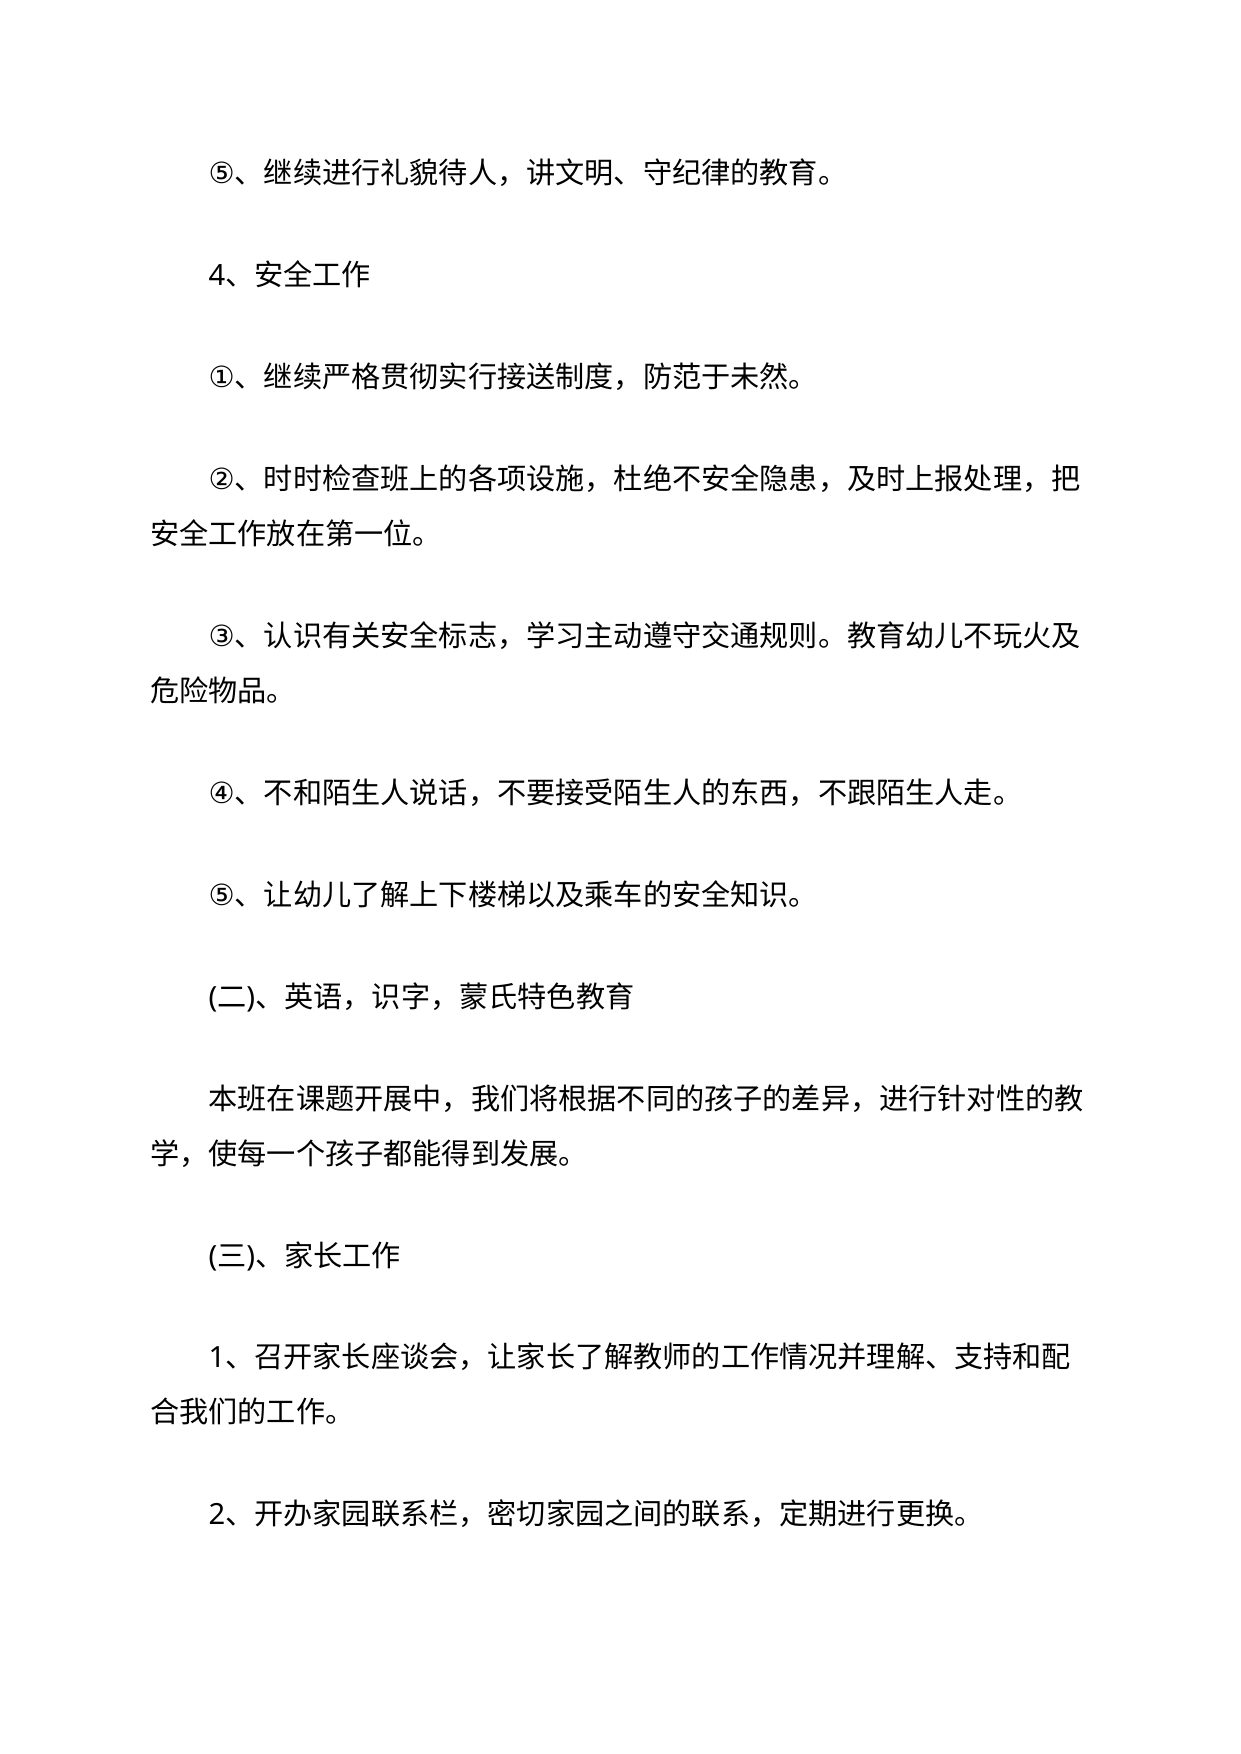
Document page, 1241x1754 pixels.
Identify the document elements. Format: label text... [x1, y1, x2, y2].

text (三)、家长工作 [150, 1232, 1090, 1274]
text (二)、英语，识字，蒙氏特色教育 [150, 973, 1090, 1016]
text ③、认识有关安全标志，学习主动遵守交通规则。教育幼儿不玩火及危险物品。 [150, 613, 1090, 710]
text ②、时时检查班上的各项设施，杜绝不安全隐患，及时上报处理，把安全工作放在第一位。 [150, 456, 1090, 553]
text 2、开办家园联系栏，密切家园之间的联系，定期进行更换。 [150, 1491, 1090, 1533]
text ④、不和陌生人说话，不要接受陌生人的东西，不跟陌生人走。 [150, 769, 1090, 812]
text ⑤、让幼儿了解上下楼梯以及乘车的安全知识。 [150, 871, 1090, 914]
text 4、安全工作 [150, 252, 1090, 294]
text 1、召开家长座谈会，让家长了解教师的工作情况并理解、支持和配合我们的工作。 [150, 1334, 1090, 1431]
text ⑤、继续进行礼貌待人，讲文明、守纪律的教育。 [150, 150, 1090, 192]
text ①、继续严格贯彻实行接送制度，防范于未然。 [150, 354, 1090, 396]
text 本班在课题开展中，我们将根据不同的孩子的差异，进行针对性的教学，使每一个孩子都能得到发展。 [150, 1075, 1090, 1173]
